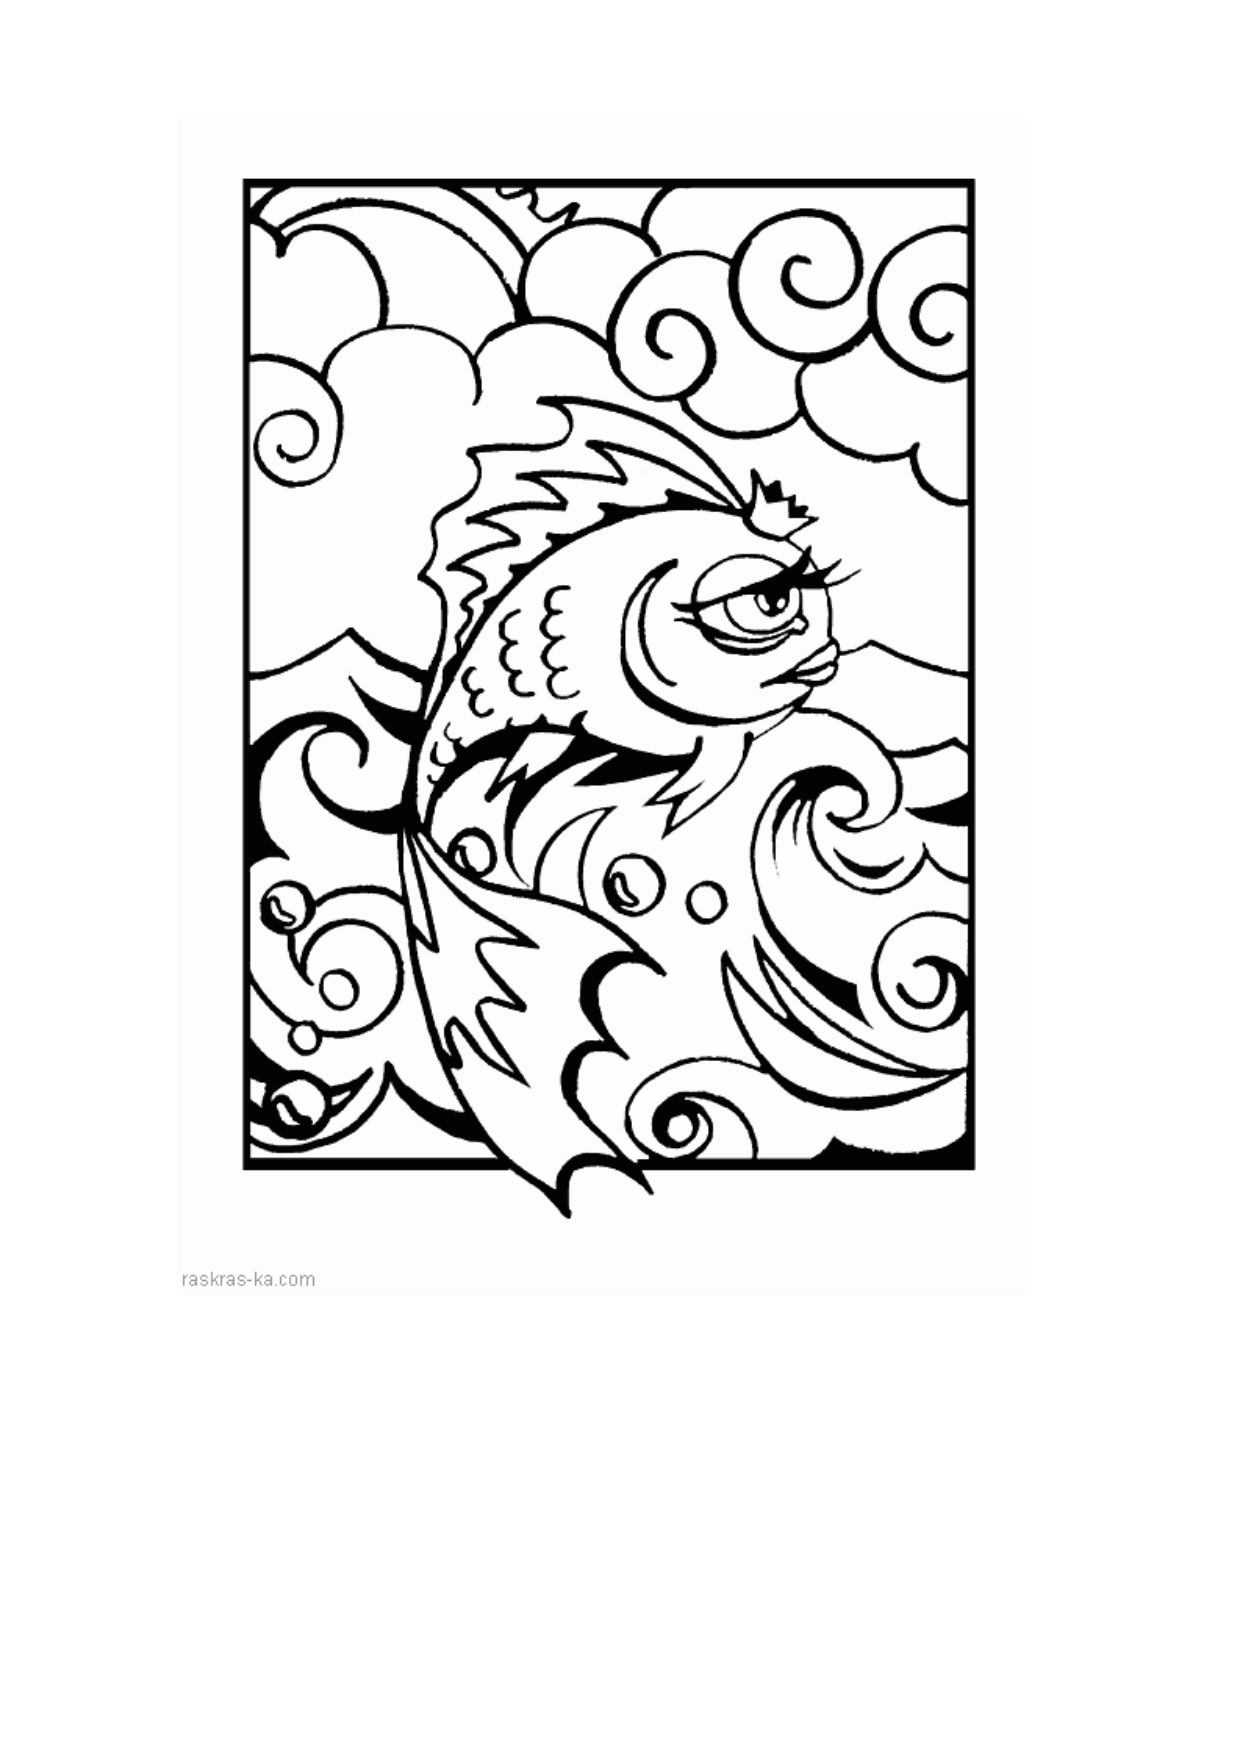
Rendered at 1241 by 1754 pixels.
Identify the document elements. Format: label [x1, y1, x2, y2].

picture [177, 118, 1026, 1294]
